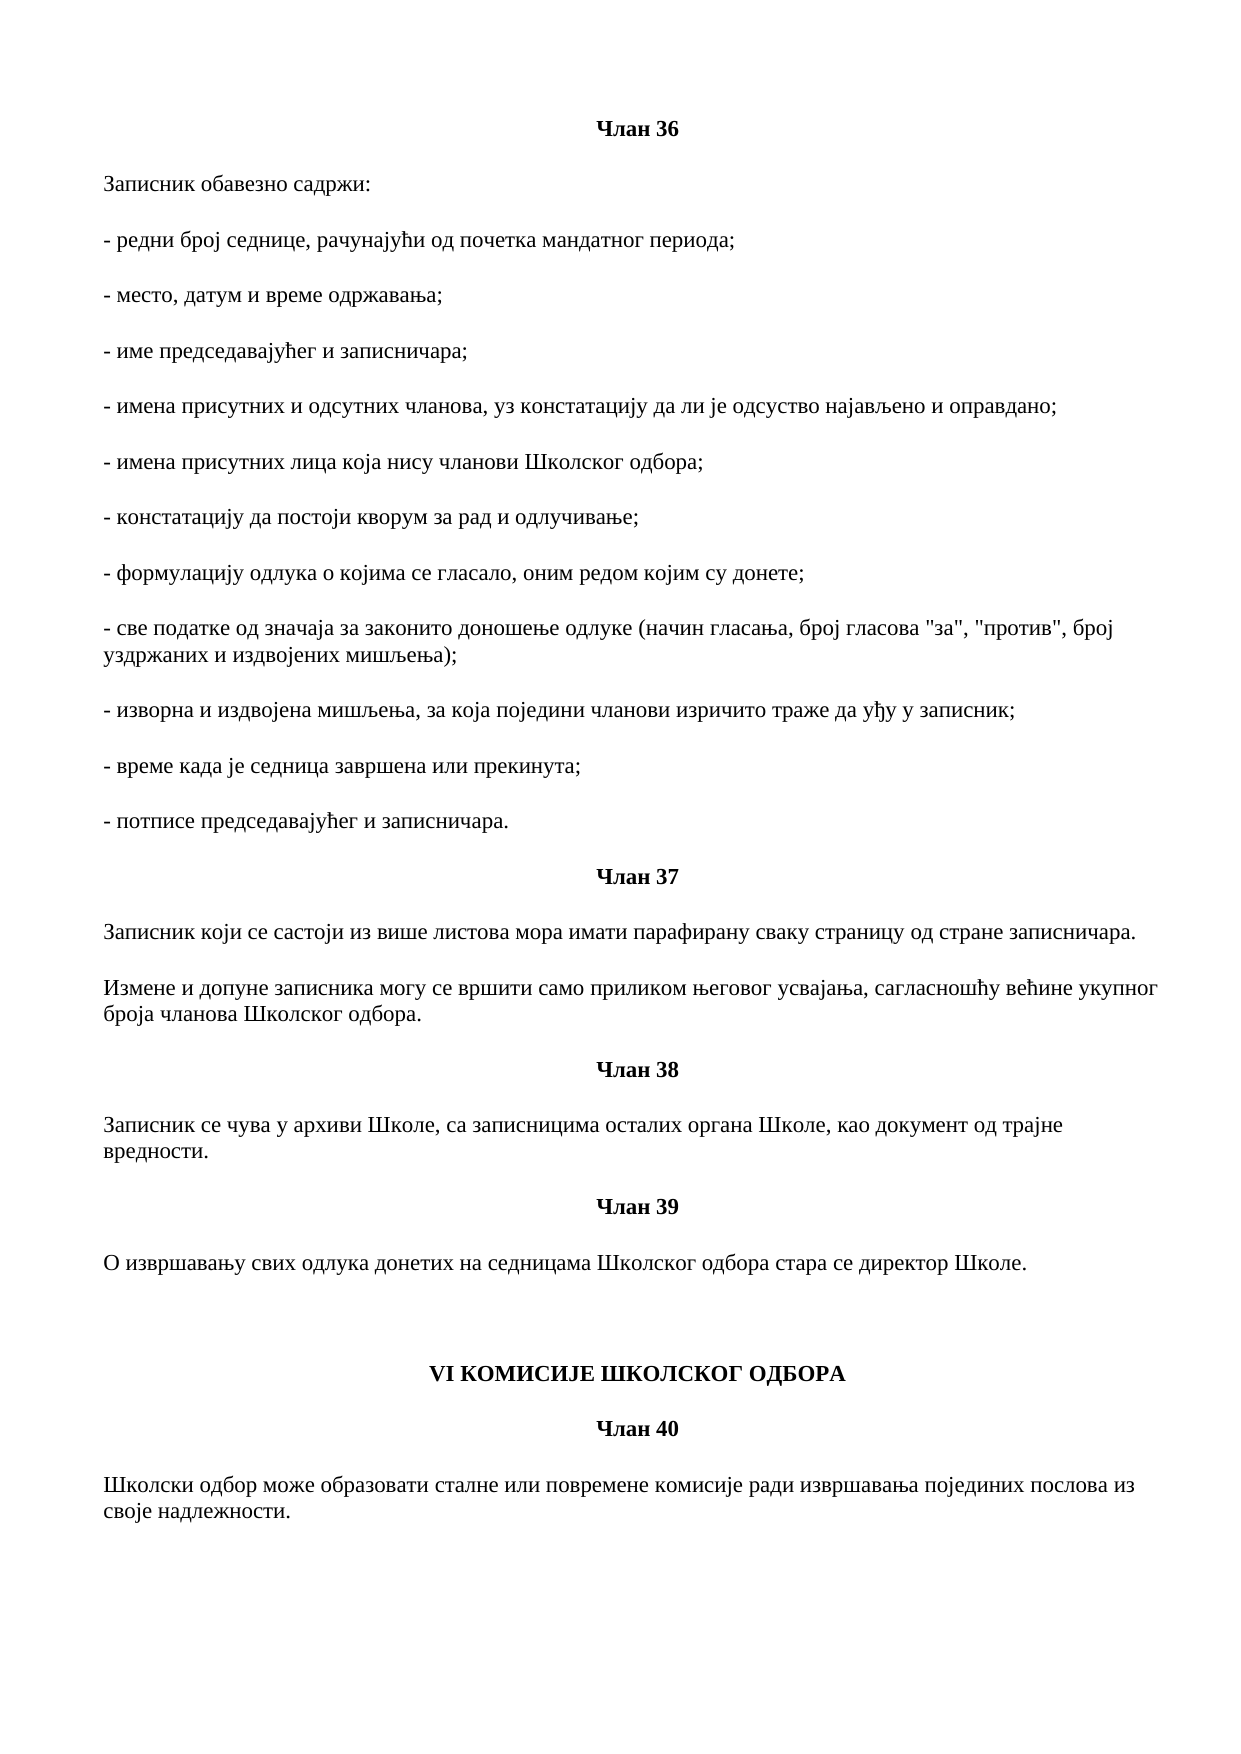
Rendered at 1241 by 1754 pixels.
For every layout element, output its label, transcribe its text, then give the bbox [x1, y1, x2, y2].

text О извршавању свих одлука донетих на седницама Школског одбора стара се директор Школе. [103, 1248, 1172, 1275]
text Записник се чува у архиви Школе, са записницима осталих органа Школе, као документ од трајне вредности. [103, 1111, 1172, 1164]
text Члан 40 [103, 1415, 1172, 1441]
text - имена присутних и одсутних чланова, уз констатацију да ли је одсуство најављено и оправдано; [103, 392, 1172, 418]
text - име председавајућег и записничара; [103, 337, 1172, 363]
text - место, датум и време одржавања; [103, 281, 1172, 307]
text Записник обавезно садржи: [103, 170, 1172, 196]
text - време када је седница завршена или прекинута; [103, 752, 1172, 778]
text Школски одбор може образовати сталне или повремене комисије ради извршавања појединих послова из своје надлежности. [103, 1471, 1172, 1523]
text Члан 36 [103, 114, 1172, 141]
text - имена присутних лица која нису чланови Школског одбора; [103, 448, 1172, 474]
text - констатацију да постоји кворум за рад и одлучивање; [103, 503, 1172, 529]
text - редни број седнице, рачунајући од почетка мандатног периода; [103, 226, 1172, 252]
text - све податке од значаја за законито доношење одлуке (начин гласања, број гласова "за", "против", број уздржаних и издвојених мишљења); [103, 614, 1172, 667]
text Члан 38 [103, 1056, 1172, 1082]
text - изворна и издвојена мишљења, за која поједини чланови изричито траже да уђу у записник; [103, 696, 1172, 722]
text Члан 37 [103, 863, 1172, 889]
text Измене и допуне записника могу се вршити само приликом његовог усвајања, сагласношћу већине укупног броја чланова Школског одбора. [103, 974, 1172, 1026]
text Члан 39 [103, 1193, 1172, 1219]
text VI КОМИСИЈЕ ШКОЛСКОГ ОДБОРА [103, 1359, 1172, 1386]
text - формулацију одлука о којима се гласало, оним редом којим су донете; [103, 559, 1172, 585]
text - потписе председавајућег и записничара. [103, 807, 1172, 833]
text Записник који се састоји из више листова мора имати парафирану сваку страницу од стране записничара. [103, 918, 1172, 944]
